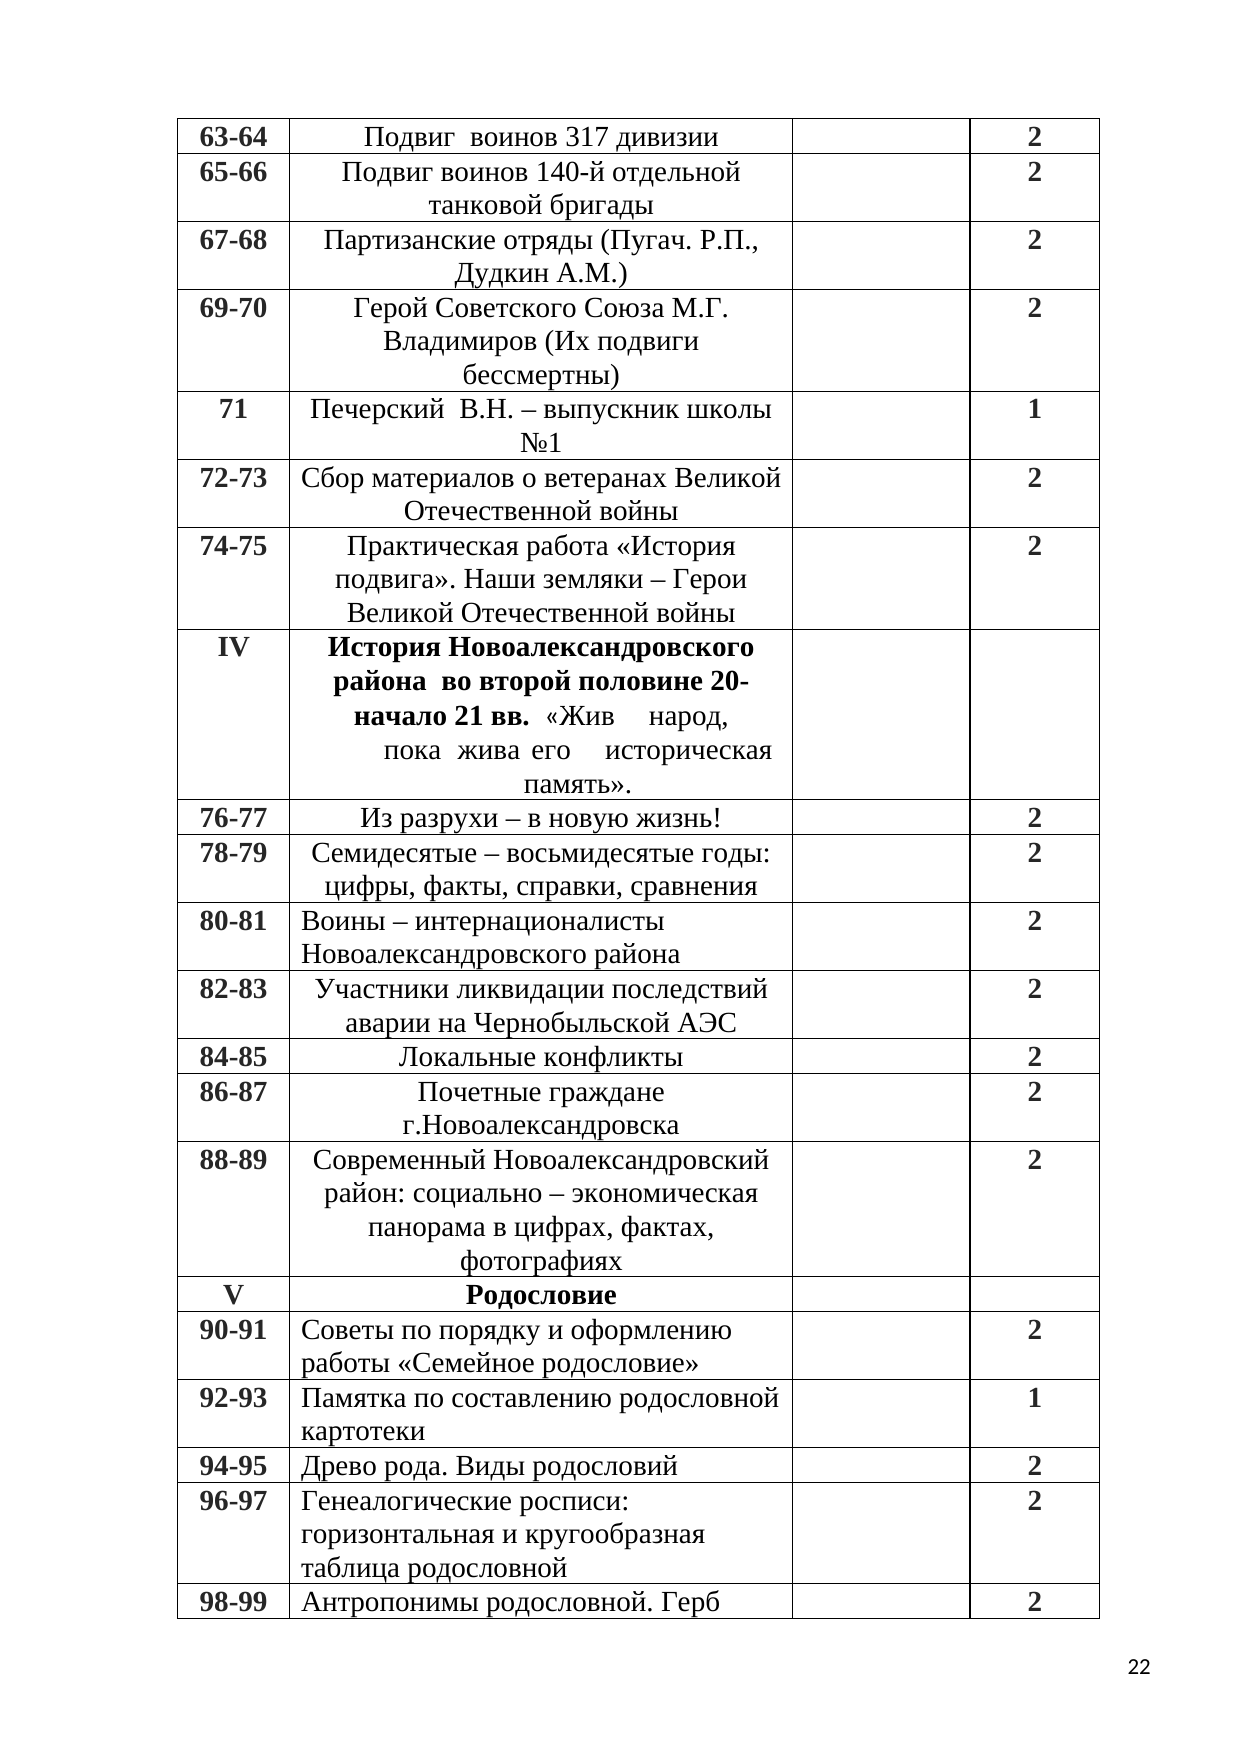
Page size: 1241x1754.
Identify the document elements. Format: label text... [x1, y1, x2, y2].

table_cell Советы по порядку и оформлению работы «Семейное родословие» [290, 1312, 792, 1379]
table_cell [793, 835, 969, 902]
table_cell 88-89 [178, 1142, 289, 1276]
table_cell 84-85 [178, 1039, 289, 1073]
table_cell 2 [971, 971, 1099, 1038]
table_cell 2 [971, 835, 1099, 902]
table_cell Памятка по составлению родословной картотеки [290, 1380, 792, 1447]
table_cell [793, 1277, 969, 1311]
table_cell 2 [971, 528, 1099, 628]
table_cell [793, 1074, 969, 1141]
table_cell 2 [971, 290, 1099, 391]
table_cell 92-93 [178, 1380, 289, 1447]
table_cell 2 [971, 800, 1099, 834]
table_cell 74-75 [178, 528, 289, 628]
table_cell Семидесятые – восьмидесятые годы: цифры, факты, справки, сравнения [290, 835, 792, 902]
table_cell [793, 290, 969, 391]
table_cell [971, 630, 1099, 799]
table_cell 80-81 [178, 903, 289, 970]
table_cell 2 [971, 903, 1099, 970]
table_cell Генеалогические росписи: горизонтальная и кругообразная таблица родословной [290, 1483, 792, 1583]
table_cell 1 [971, 392, 1099, 459]
table_cell 65-66 [178, 154, 289, 221]
table_cell 96-97 [178, 1483, 289, 1583]
table_cell [971, 1277, 1099, 1311]
table_cell 69-70 [178, 290, 289, 391]
table_cell [793, 1039, 969, 1073]
table_cell Воины – интернационалисты Новоалександровского района [290, 903, 792, 970]
table_cell Из разрухи – в новую жизнь! [290, 800, 792, 834]
table_cell V [178, 1277, 289, 1311]
table_cell 2 [971, 1074, 1099, 1141]
table_cell IV [178, 630, 289, 799]
table_cell Древо рода. Виды родословий [290, 1448, 792, 1482]
table_cell Участники ликвидации последствий аварии на Чернобыльской АЭС [290, 971, 792, 1038]
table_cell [290, 1584, 792, 1618]
table_cell Сбор материалов о ветеранах Великой Отечественной войны [290, 460, 792, 527]
table_cell [793, 1584, 969, 1618]
table_cell [793, 154, 969, 221]
table_cell 98-99 [178, 1584, 289, 1618]
table_cell [793, 1448, 969, 1482]
table_cell Локальные конфликты [290, 1039, 792, 1073]
table_cell [793, 630, 969, 799]
table_cell [793, 1312, 969, 1379]
table_cell [793, 971, 969, 1038]
table_cell [793, 222, 969, 289]
table_cell 2 [971, 1584, 1099, 1618]
table_cell [793, 903, 969, 970]
table_cell Родословие [290, 1277, 792, 1311]
table_cell 71 [178, 392, 289, 459]
table_cell Современный Новоалександровский район: социально – экономическая панорама в цифрах, фактах, фотографиях [290, 1142, 792, 1276]
table_cell 78-79 [178, 835, 289, 902]
table_cell 2 [971, 1142, 1099, 1276]
table_cell Практическая работа «История подвига». Наши земляки – Герои Великой Отечественной войны [290, 528, 792, 628]
table_cell 63-64 [178, 119, 289, 153]
table_cell 2 [971, 1312, 1099, 1379]
table_cell 94-95 [178, 1448, 289, 1482]
table_cell [793, 392, 969, 459]
table_cell [793, 1483, 969, 1583]
table_cell [793, 119, 969, 153]
table_cell 86-87 [178, 1074, 289, 1141]
table_cell Подвиг воинов 140-й отдельной танковой бригады [290, 154, 792, 221]
table_cell [793, 528, 969, 628]
table_cell [793, 800, 969, 834]
table_cell 82-83 [178, 971, 289, 1038]
table_cell 2 [971, 154, 1099, 221]
table_cell 2 [971, 222, 1099, 289]
table_cell Герой Советского Союза М.Г. Владимиров (Их подвиги бессмертны) [290, 290, 792, 391]
table_cell 1 [971, 1380, 1099, 1447]
table_cell 2 [971, 460, 1099, 527]
table_cell 76-77 [178, 800, 289, 834]
table_cell Партизанские отряды (Пугач. Р.П., Дудкин А.М.) [290, 222, 792, 289]
table_cell 67-68 [178, 222, 289, 289]
table_cell [793, 1380, 969, 1447]
table_cell Подвиг воинов 317 дивизии [290, 119, 792, 153]
table_cell История Новоалександровского района во второй половине 20- начало 21 вв. «Жив народ, пока жива его историческая память». [290, 630, 792, 799]
table_cell [793, 1142, 969, 1276]
table_cell Печерский В.Н. – выпускник школы №1 [290, 392, 792, 459]
table_cell 2 [971, 1483, 1099, 1583]
table_cell 72-73 [178, 460, 289, 527]
table_cell 2 [971, 1448, 1099, 1482]
table_cell Почетные граждане г.Новоалександровска [290, 1074, 792, 1141]
table_cell 2 [971, 119, 1099, 153]
table_cell 90-91 [178, 1312, 289, 1379]
table_cell 2 [971, 1039, 1099, 1073]
table_cell [793, 460, 969, 527]
